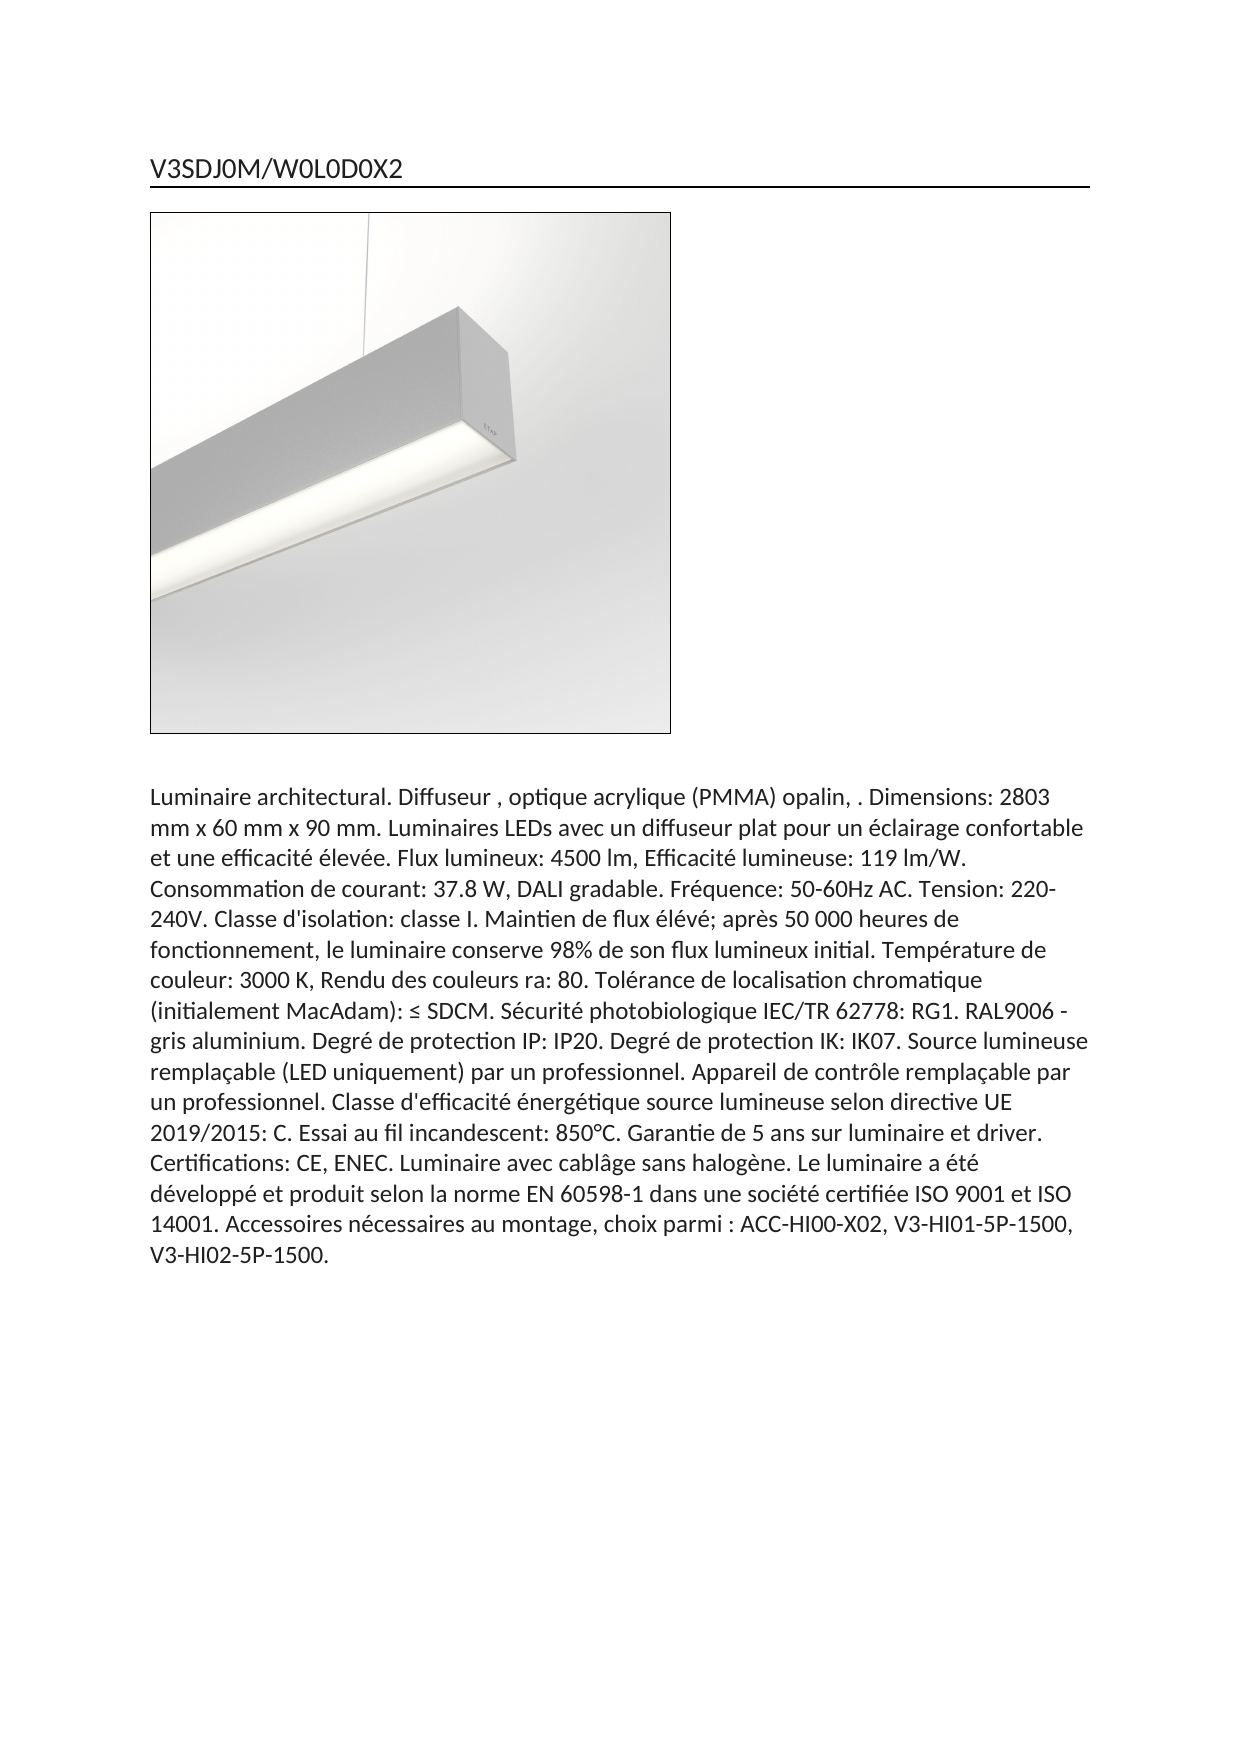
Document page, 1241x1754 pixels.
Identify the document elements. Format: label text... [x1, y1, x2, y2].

picture [151, 213, 670, 733]
text V3SDJ0M/W0L0D0X2 [150, 150, 1090, 186]
text Luminaire architectural. Diffuseur , optique acrylique (PMMA) opalin, . Dimensions: 2803 mm x 60 mm x 90 mm. Luminaires LEDs avec un diffuseur plat pour un éclairage confortable et une efficacité élevée. Flux lumineux: 4500 lm, Efficacité lumineuse: 119 lm/W. Consommation de courant: 37.8 W, DALI gradable. Fréquence: 50-60Hz AC. Tension: 220-240V. Classe d'isolation: classe I. Maintien de flux élévé; après 50 000 heures de fonctionnement, le luminaire conserve 98% de son flux lumineux initial. Température de couleur: 3000 K, Rendu des couleurs ra: 80. Tolérance de localisation chromatique (initialement MacAdam): ≤ SDCM. Sécurité photobiologique IEC/TR 62778: RG1. RAL9006 - gris aluminium. Degré de protection IP: IP20. Degré de protection IK: IK07. Source lumineuse remplaçable (LED uniquement) par un professionnel. Appareil de contrôle remplaçable par un professionnel. Classe d'efficacité énergétique source lumineuse selon directive UE 2019/2015: C. Essai au fil incandescent: 850°C. Garantie de 5 ans sur luminaire et driver. Certifications: CE, ENEC. Luminaire avec cablâge sans halogène. Le luminaire a été développé et produit selon la norme EN 60598-1 dans une société certifiée ISO 9001 et ISO 14001. Accessoires nécessaires au montage, choix parmi : ACC-HI00-X02, V3-HI01-5P-1500, V3-HI02-5P-1500. [150, 781, 1090, 1269]
